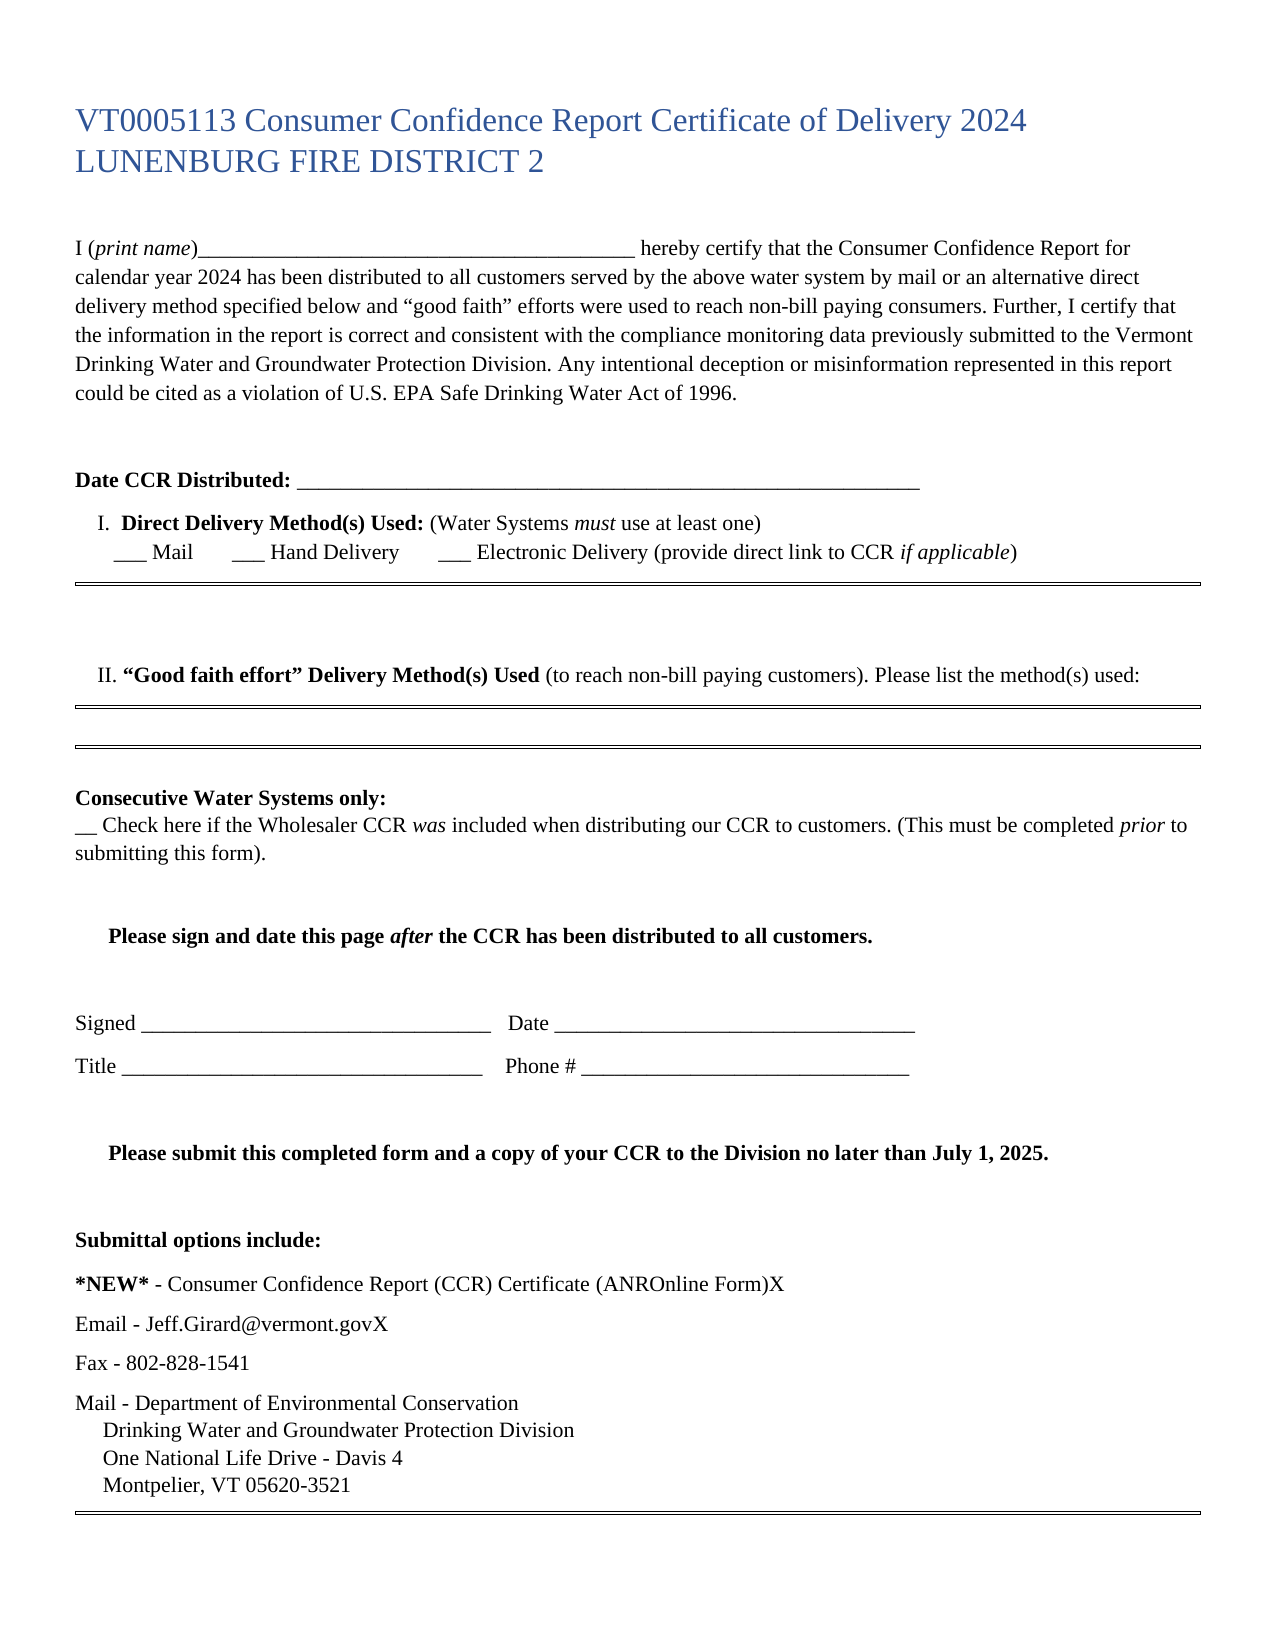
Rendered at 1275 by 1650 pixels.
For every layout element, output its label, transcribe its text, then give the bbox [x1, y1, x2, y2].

text Please sign and date this page after the CCR has been distributed to all customers. [75, 923, 1200, 948]
text Submittal options include: [75, 1227, 1200, 1253]
subtitle VT0005113 Consumer Confidence Report Certificate of Delivery 2024 [75, 100, 1200, 138]
text Title _________________________________ Phone # ______________________________ [75, 1053, 1200, 1078]
text I. Direct Delivery Method(s) Used: (Water Systems must use at least one) ___ Mail ___ Hand Delivery ___ Electronic Delivery (provide direct link to CCR if applicable) [75, 510, 1200, 564]
text Date CCR Distributed: _________________________________________________________ [75, 467, 1200, 492]
text Please submit this completed form and a copy of your CCR to the Division no later than July 1, 2025. [75, 1140, 1200, 1166]
text II. “Good faith effort” Delivery Method(s) Used (to reach non-bill paying customers). Please list the method(s) used: [75, 662, 1200, 687]
subtitle LUNENBURG FIRE DISTRICT 2 [75, 141, 1200, 180]
text Signed ________________________________ Date _________________________________ [75, 1010, 1200, 1035]
text I (print name)________________________________________ hereby certify that the Consumer Confidence Report for calendar year 2024 has been distributed to all customers served by the above water system by mail or an alternative direct delivery method specified below and “good faith” efforts were used to reach non-bill paying consumers. Further, I certify that the information in the report is correct and consistent with the compliance monitoring data previously submitted to the Vermont Drinking Water and Groundwater Protection Division. Any intentional deception or misinformation represented in this report could be cited as a violation of U.S. EPA Safe Drinking Water Act of 1996. [75, 235, 1200, 405]
